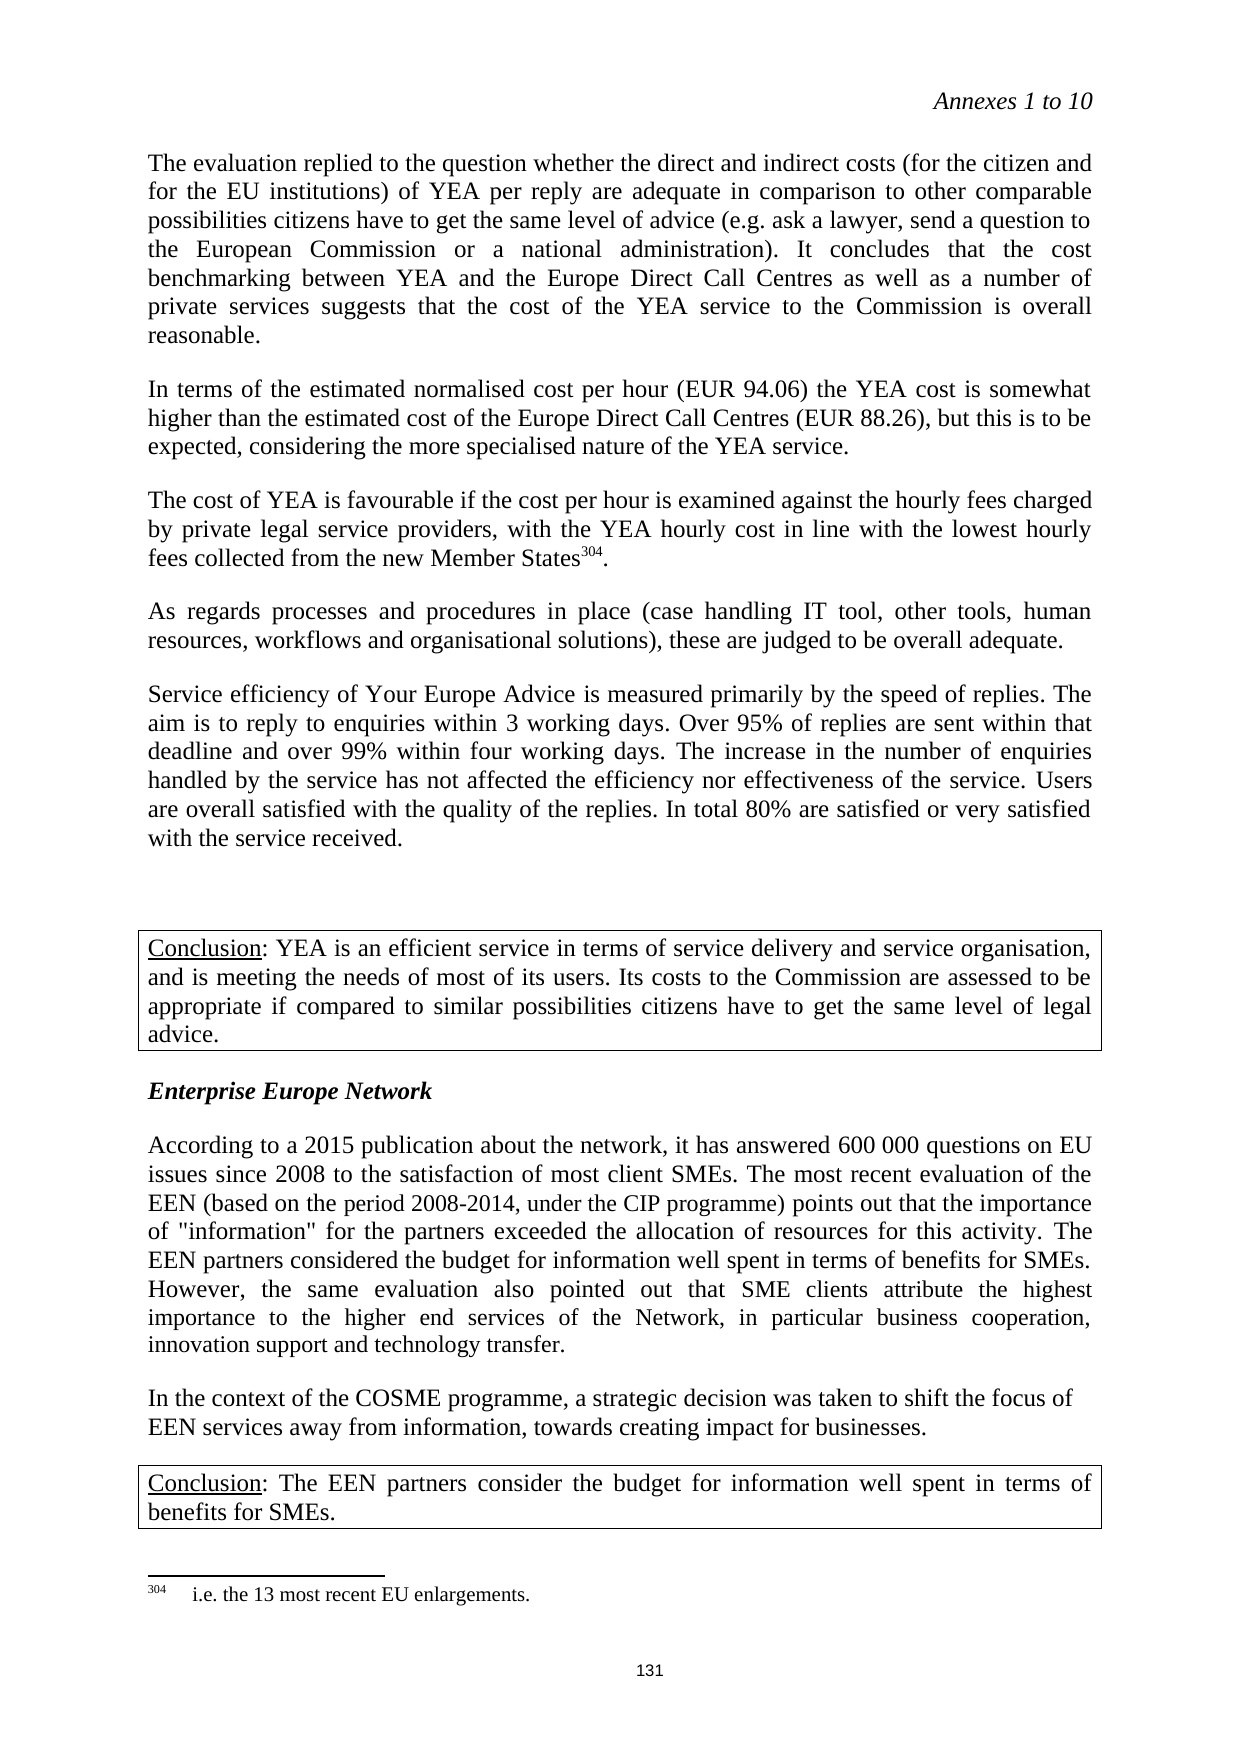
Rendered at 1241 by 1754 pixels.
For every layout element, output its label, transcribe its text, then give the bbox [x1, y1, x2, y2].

text Enterprise Europe Network [148, 1076, 1093, 1105]
text Conclusion: YEA is an efficient service in terms of service delivery and service organisation, and is meeting the needs of most of its users. Its costs to the Commission are assessed to be appropriate if compared to similar possibilities citizens have to get the same level of legal advice. [139, 931, 1101, 1050]
text The cost of YEA is favourable if the cost per hour is examined against the hourly fees charged by private legal service providers, with the YEA hourly cost in line with the lowest hourly fees collected from the new Member States. [148, 485, 1093, 571]
text As regards processes and procedures in place (case handling IT tool, other tools, human resources, workflows and organisational solutions), these are judged to be overall adequate. [148, 596, 1093, 654]
text Conclusion: The EEN partners consider the budget for information well spent in terms of benefits for SMEs. [139, 1466, 1101, 1528]
text In the context of the COSME programme, a strategic decision was taken to shift the focus of EEN services away from information, towards creating impact for businesses. [148, 1383, 1093, 1440]
text The evaluation replied to the question whether the direct and indirect costs (for the citizen and for the EU institutions) of YEA per reply are adequate in comparison to other comparable possibilities citizens have to get the same level of advice (e.g. ask a lawyer, send a question to the European Commission or a national administration). It concludes that the cost benchmarking between YEA and the Europe Direct Call Centres as well as a number of private services suggests that the cost of the YEA service to the Commission is overall reasonable. [148, 148, 1093, 349]
text Service efficiency of Your Europe Advice is measured primarily by the speed of replies. The aim is to reply to enquiries within 3 working days. Over 95% of replies are sent within that deadline and over 99% within four working days. The increase in the number of enquiries handled by the service has not affected the efficiency nor effectiveness of the service. Users are overall satisfied with the quality of the replies. In total 80% are satisfied or very satisfied with the service received. [148, 679, 1093, 851]
text In terms of the estimated normalised cost per hour (EUR 94.06) the YEA cost is somewhat higher than the estimated cost of the Europe Direct Call Centres (EUR 88.26), but this is to be expected, considering the more specialised nature of the YEA service. [148, 374, 1093, 460]
text According to a 2015 publication about the network, it has answered 600 000 questions on EU issues since 2008 to the satisfaction of most client SMEs. The most recent evaluation of the EEN (based on the period 2008-2014, under the CIP programme) points out that the importance of "information" for the partners exceeded the allocation of resources for this activity. The EEN partners considered the budget for information well spent in terms of benefits for SMEs. However, the same evaluation also pointed out that SME clients attribute the highest importance to the higher end services of the Network, in particular business cooperation, innovation support and technology transfer. [148, 1130, 1093, 1358]
